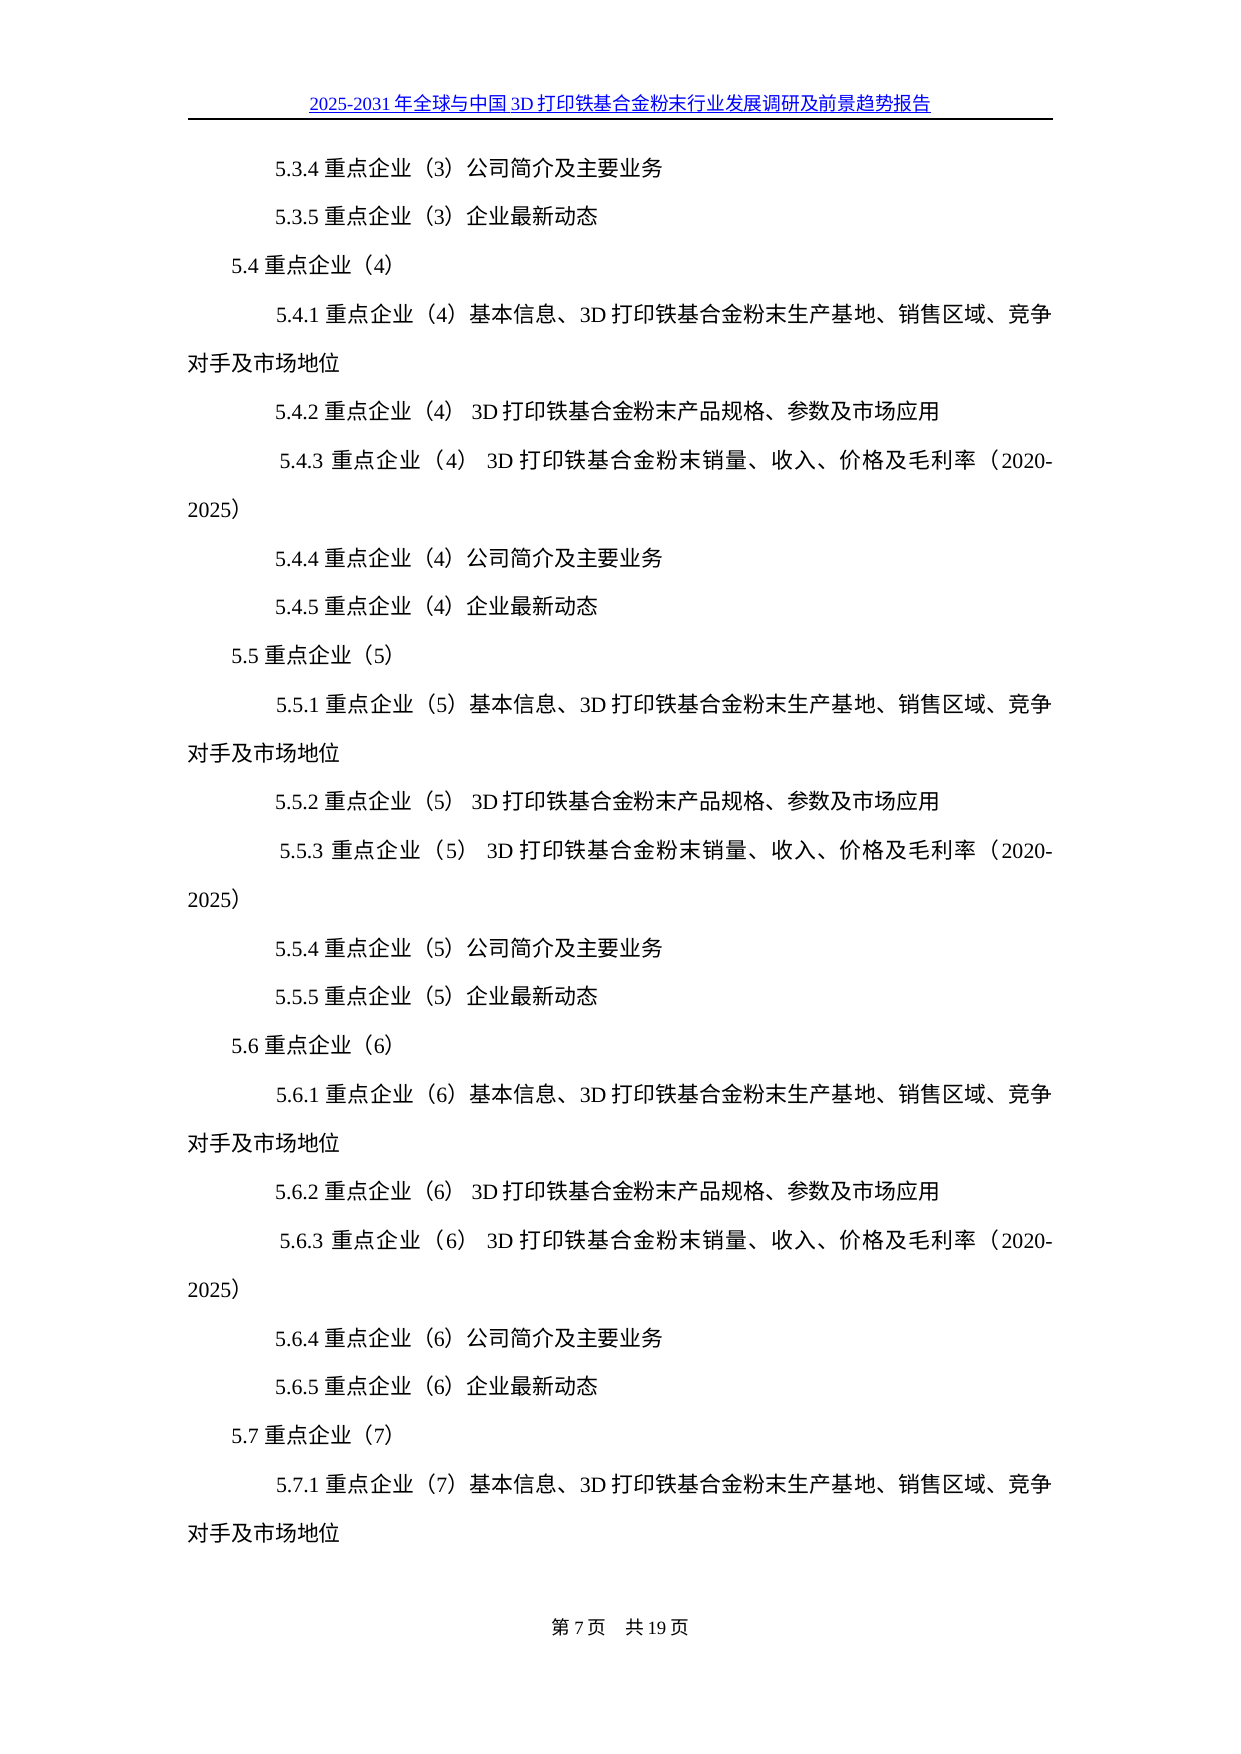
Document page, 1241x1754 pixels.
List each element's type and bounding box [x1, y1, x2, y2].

text [187, 150, 1053, 1548]
